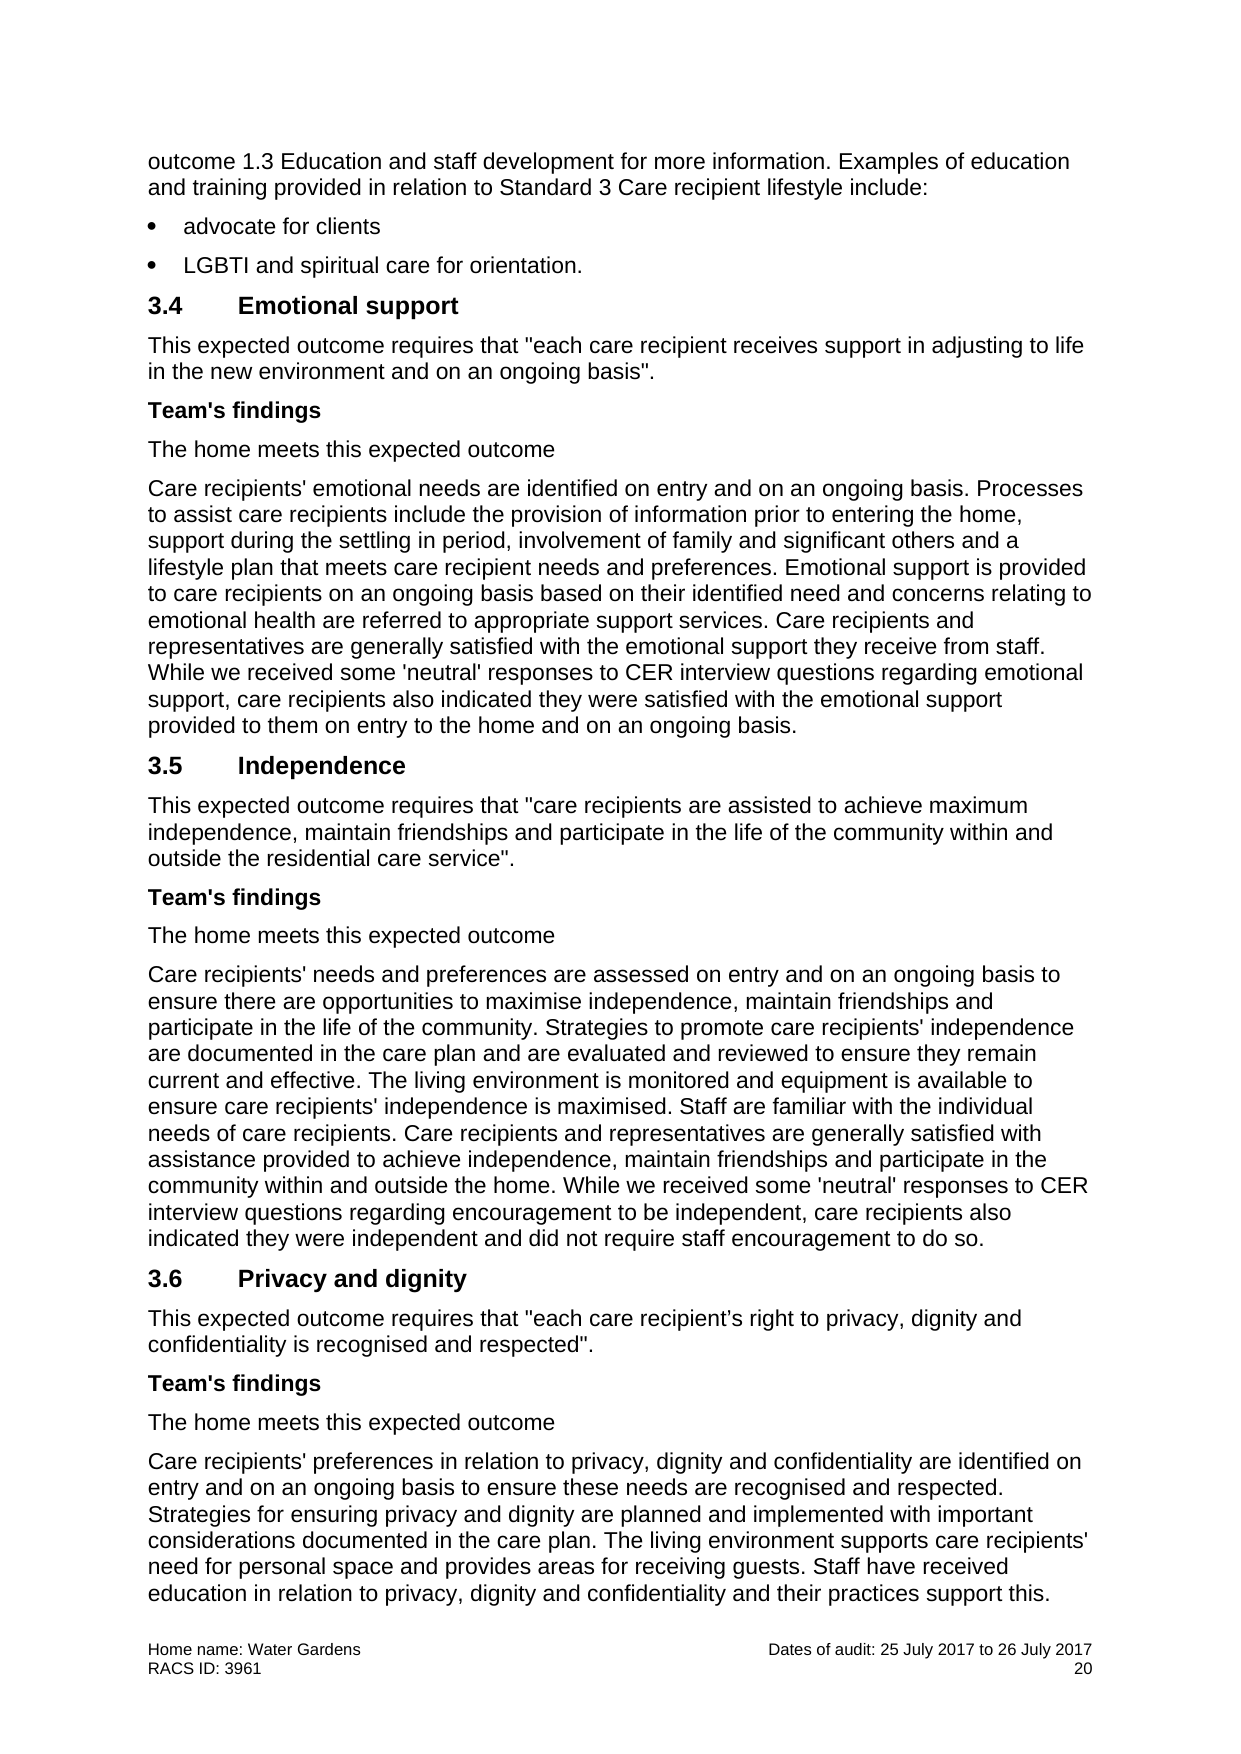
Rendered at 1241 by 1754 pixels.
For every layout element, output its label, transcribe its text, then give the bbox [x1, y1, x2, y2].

list advocate for clients [148, 213, 1092, 239]
subtitle 3.5 Independence [148, 751, 1092, 779]
subtitle Team's findings [148, 884, 1092, 910]
text The home meets this expected outcome [148, 436, 1092, 462]
text The home meets this expected outcome [148, 1409, 1092, 1435]
text This expected outcome requires that "each care recipient’s right to privacy, dignity and confidentiality is recognised and respected". [148, 1305, 1092, 1358]
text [148, 1448, 1092, 1606]
text The home meets this expected outcome [148, 922, 1092, 949]
subtitle 3.4 Emotional support [148, 291, 1092, 319]
text Care recipients' needs and preferences are assessed on entry and on an ongoing basis to ensure there are opportunities to maximise independence, maintain friendships and participate in the life of the community. Strategies to promote care recipients' independence are documented in the care plan and are evaluated and reviewed to ensure they remain current and effective. The living environment is monitored and equipment is available to ensure care recipients' independence is maximised. Staff are familiar with the individual needs of care recipients. Care recipients and representatives are generally satisfied with assistance provided to achieve independence, maintain friendships and participate in the community within and outside the home. While we received some 'neutral' responses to CER interview questions regarding encouragement to be independent, care recipients also indicated they were independent and did not require staff encouragement to do so. [148, 961, 1092, 1251]
text This expected outcome requires that "each care recipient receives support in adjusting to life in the new environment and on an ongoing basis". [148, 332, 1092, 384]
subtitle Team's findings [148, 397, 1092, 423]
text This expected outcome requires that "care recipients are assisted to achieve maximum independence, maintain friendships and participate in the life of the community within and outside the residential care service". [148, 792, 1092, 871]
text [148, 148, 1092, 200]
subtitle Team's findings [148, 1370, 1092, 1397]
text Care recipients' emotional needs are identified on entry and on an ongoing basis. Processes to assist care recipients include the provision of information prior to entering the home, support during the settling in period, involvement of family and significant others and a lifestyle plan that meets care recipient needs and preferences. Emotional support is provided to care recipients on an ongoing basis based on their identified need and concerns relating to emotional health are referred to appropriate support services. Care recipients and representatives are generally satisfied with the emotional support they receive from staff. While we received some 'neutral' responses to CER interview questions regarding emotional support, care recipients also indicated they were satisfied with the emotional support provided to them on entry to the home and on an ongoing basis. [148, 475, 1092, 738]
list LGBTI and spiritual care for orientation. [148, 252, 1092, 278]
subtitle 3.6 Privacy and dignity [148, 1264, 1092, 1292]
